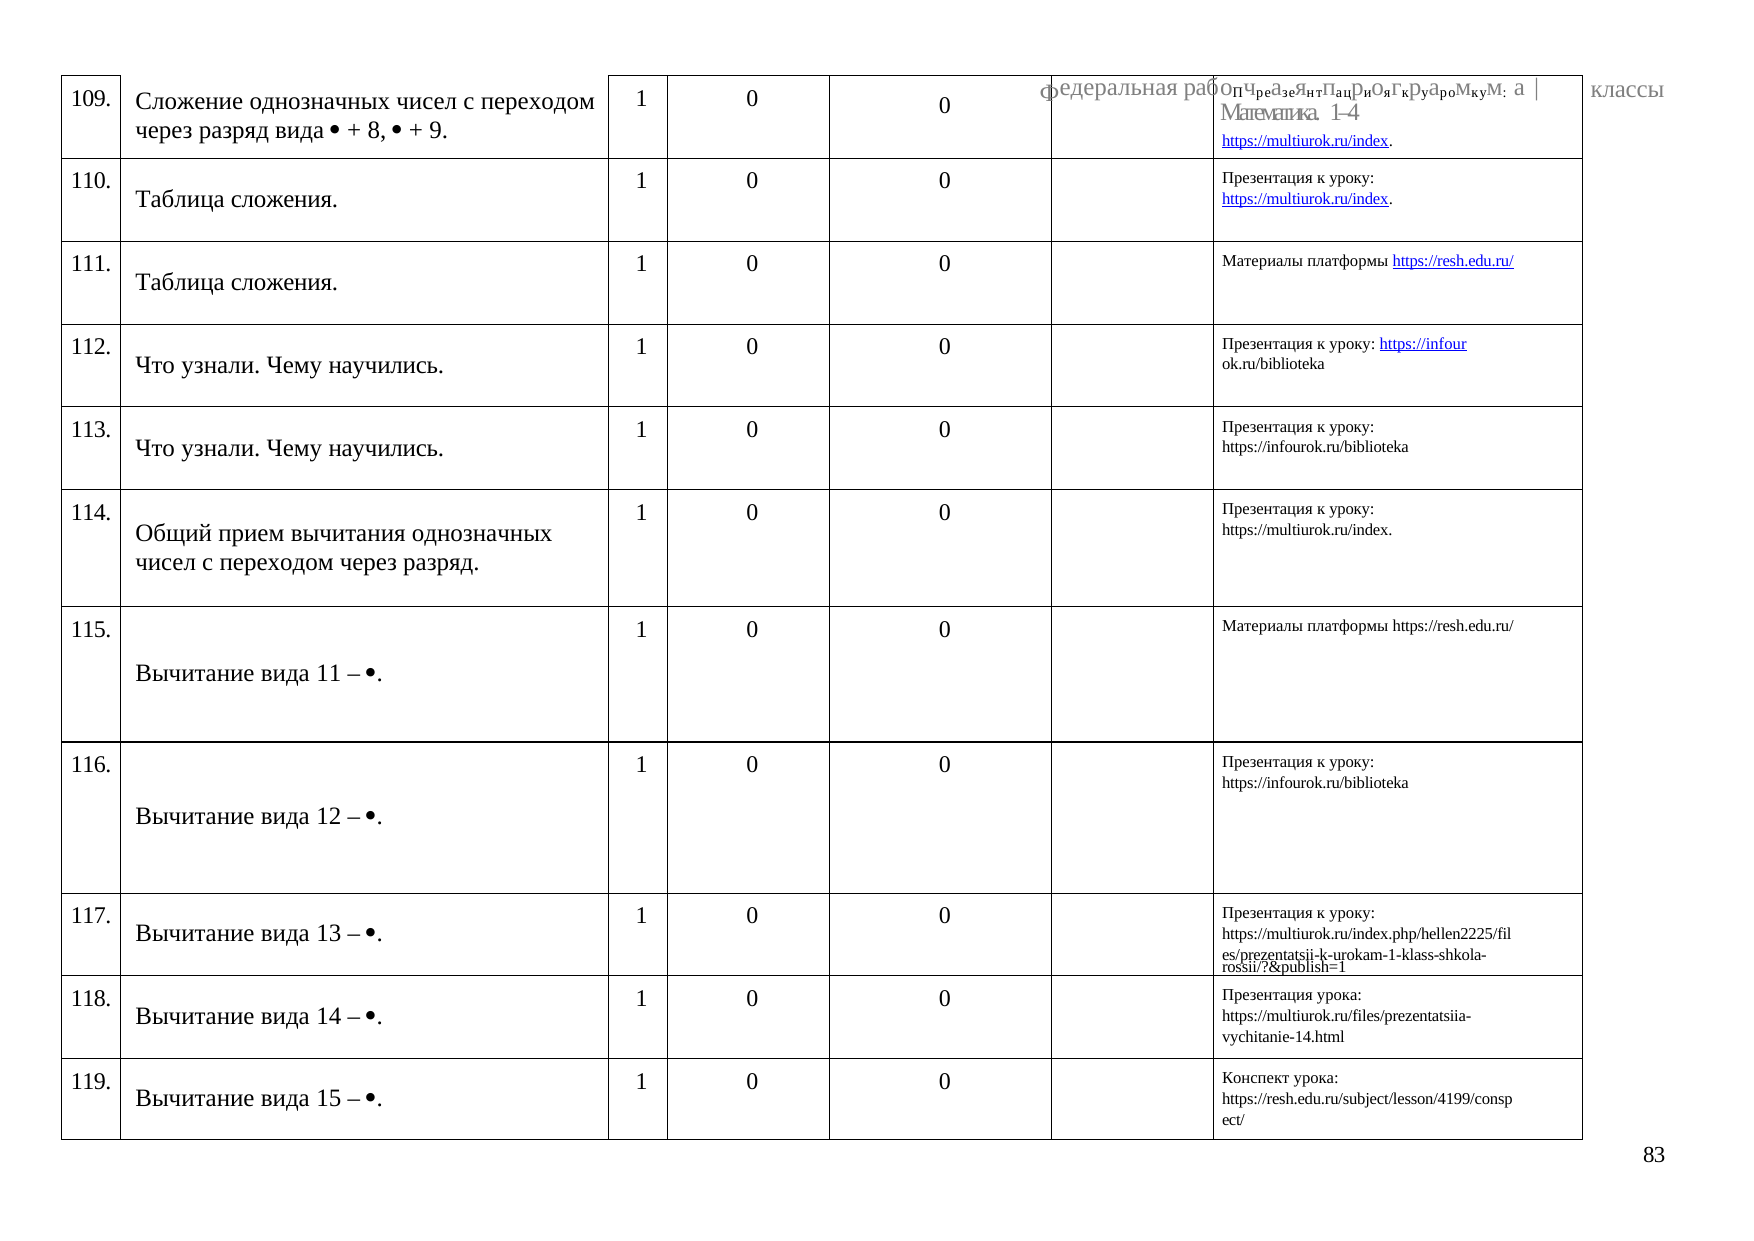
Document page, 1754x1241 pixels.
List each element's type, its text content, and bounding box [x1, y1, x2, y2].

table_cell Что узнали. Чему научились. [121, 325, 608, 406]
table_header едеральная раб [1052, 76, 1213, 158]
table_cell 0 [830, 242, 1051, 324]
table_cell Вычитание вида 15 – . [121, 1059, 608, 1139]
table_cell 111. [62, 242, 120, 324]
table_cell 118. [62, 976, 120, 1058]
table_cell 0 [830, 490, 1051, 606]
table_cell 0 [830, 159, 1051, 241]
table_cell Таблица сложения. [121, 242, 608, 324]
table_cell 113. [62, 407, 120, 489]
table_cell [1052, 607, 1213, 741]
table_cell [1052, 159, 1213, 241]
table_cell 0 [668, 490, 829, 606]
table_cell Вычитание вида 11 – . [121, 607, 608, 741]
table_cell 0 [830, 894, 1051, 975]
table_cell Вычитание вида 14 – . [121, 976, 608, 1058]
table_cell 1 [609, 894, 667, 975]
table_cell 1 [609, 159, 667, 241]
table_cell 0 [668, 407, 829, 489]
table_cell 1 [609, 743, 667, 892]
table_cell Материалы платформы https://resh.edu.ru/ [1214, 607, 1582, 741]
table_cell [1052, 976, 1213, 1058]
table_cell Конспект урока: https://resh.edu.ru/subject/lesson/4199/consp ect/ [1214, 1059, 1582, 1139]
table_cell 0 [668, 159, 829, 241]
table_cell Презентация к уроку: https://multiurok.ru/index. [1214, 159, 1582, 241]
table_cell 119. [62, 1059, 120, 1139]
table_cell 1 [609, 325, 667, 406]
table_cell [1052, 743, 1213, 892]
table_cell 114. [62, 490, 120, 606]
table_cell 0 [830, 1059, 1051, 1139]
table_cell 0 [668, 325, 829, 406]
table_cell [1052, 325, 1213, 406]
table_cell [1052, 242, 1213, 324]
table_cell 0 [830, 325, 1051, 406]
table_cell 0 [668, 976, 829, 1058]
table_cell 110. [62, 159, 120, 241]
table_cell 0 [830, 607, 1051, 741]
table_cell 1 [609, 1059, 667, 1139]
table_cell [1052, 407, 1213, 489]
table_cell Презентация к уроку: https://multiurok.ru/index.php/hellen2225/fil es/prezentatsii-k-urokam-1-klass-shkola- rossii/?&publish=1 [1214, 894, 1582, 975]
table_header 1 [609, 76, 667, 158]
table_cell [1052, 490, 1213, 606]
table_cell 0 [830, 743, 1051, 892]
table_cell Презентация к уроку: https://infourok.ru/biblioteka [1214, 407, 1582, 489]
table_header 0 [668, 76, 829, 158]
table_cell Что узнали. Чему научились. [121, 407, 608, 489]
table_cell 1 [609, 407, 667, 489]
table_cell Презентация урока: https://multiurok.ru/files/prezentatsiia- vychitanie-14.html [1214, 976, 1582, 1058]
table_cell 112. [62, 325, 120, 406]
table_header оПчреазеянтпацриоягкруаромкум: а | Математика. 1–4 https://multiurok.ru/index. [1214, 76, 1582, 158]
table_cell [1052, 894, 1213, 975]
table_cell 0 [830, 976, 1051, 1058]
table_cell 0 [668, 1059, 829, 1139]
table_cell Презентация к уроку: https://infourok.ru/biblioteka [1214, 743, 1582, 892]
table_cell 1 [609, 242, 667, 324]
table_cell 115. [62, 607, 120, 741]
table_header 0 Ф [830, 76, 1051, 158]
table_cell Материалы платформы https://resh.edu.ru/ [1214, 242, 1582, 324]
table_cell Вычитание вида 13 – . [121, 894, 608, 975]
table_cell Презентация к уроку: https://infour ok.ru/biblioteka [1214, 325, 1582, 406]
table_cell 0 [668, 242, 829, 324]
table_cell 117. [62, 894, 120, 975]
table_cell [1052, 1059, 1213, 1139]
table_cell Презентация к уроку: https://multiurok.ru/index. [1214, 490, 1582, 606]
table_header 109. [62, 76, 120, 158]
table_cell 0 [668, 894, 829, 975]
table_cell Вычитание вида 12 – . [121, 743, 608, 892]
table_cell 1 [609, 490, 667, 606]
table_cell Общий прием вычитания однозначных чисел с переходом через разряд. [121, 490, 608, 606]
table_cell 116. [62, 743, 120, 892]
table_cell 0 [668, 743, 829, 892]
table_cell 0 [668, 607, 829, 741]
table_cell Таблица сложения. [121, 159, 608, 241]
table_cell 0 [830, 407, 1051, 489]
table_cell 1 [609, 607, 667, 741]
table_header Сложение однозначных чисел с переходом через разряд вида  + 8,  + 9. [121, 75, 608, 158]
table_cell 1 [609, 976, 667, 1058]
